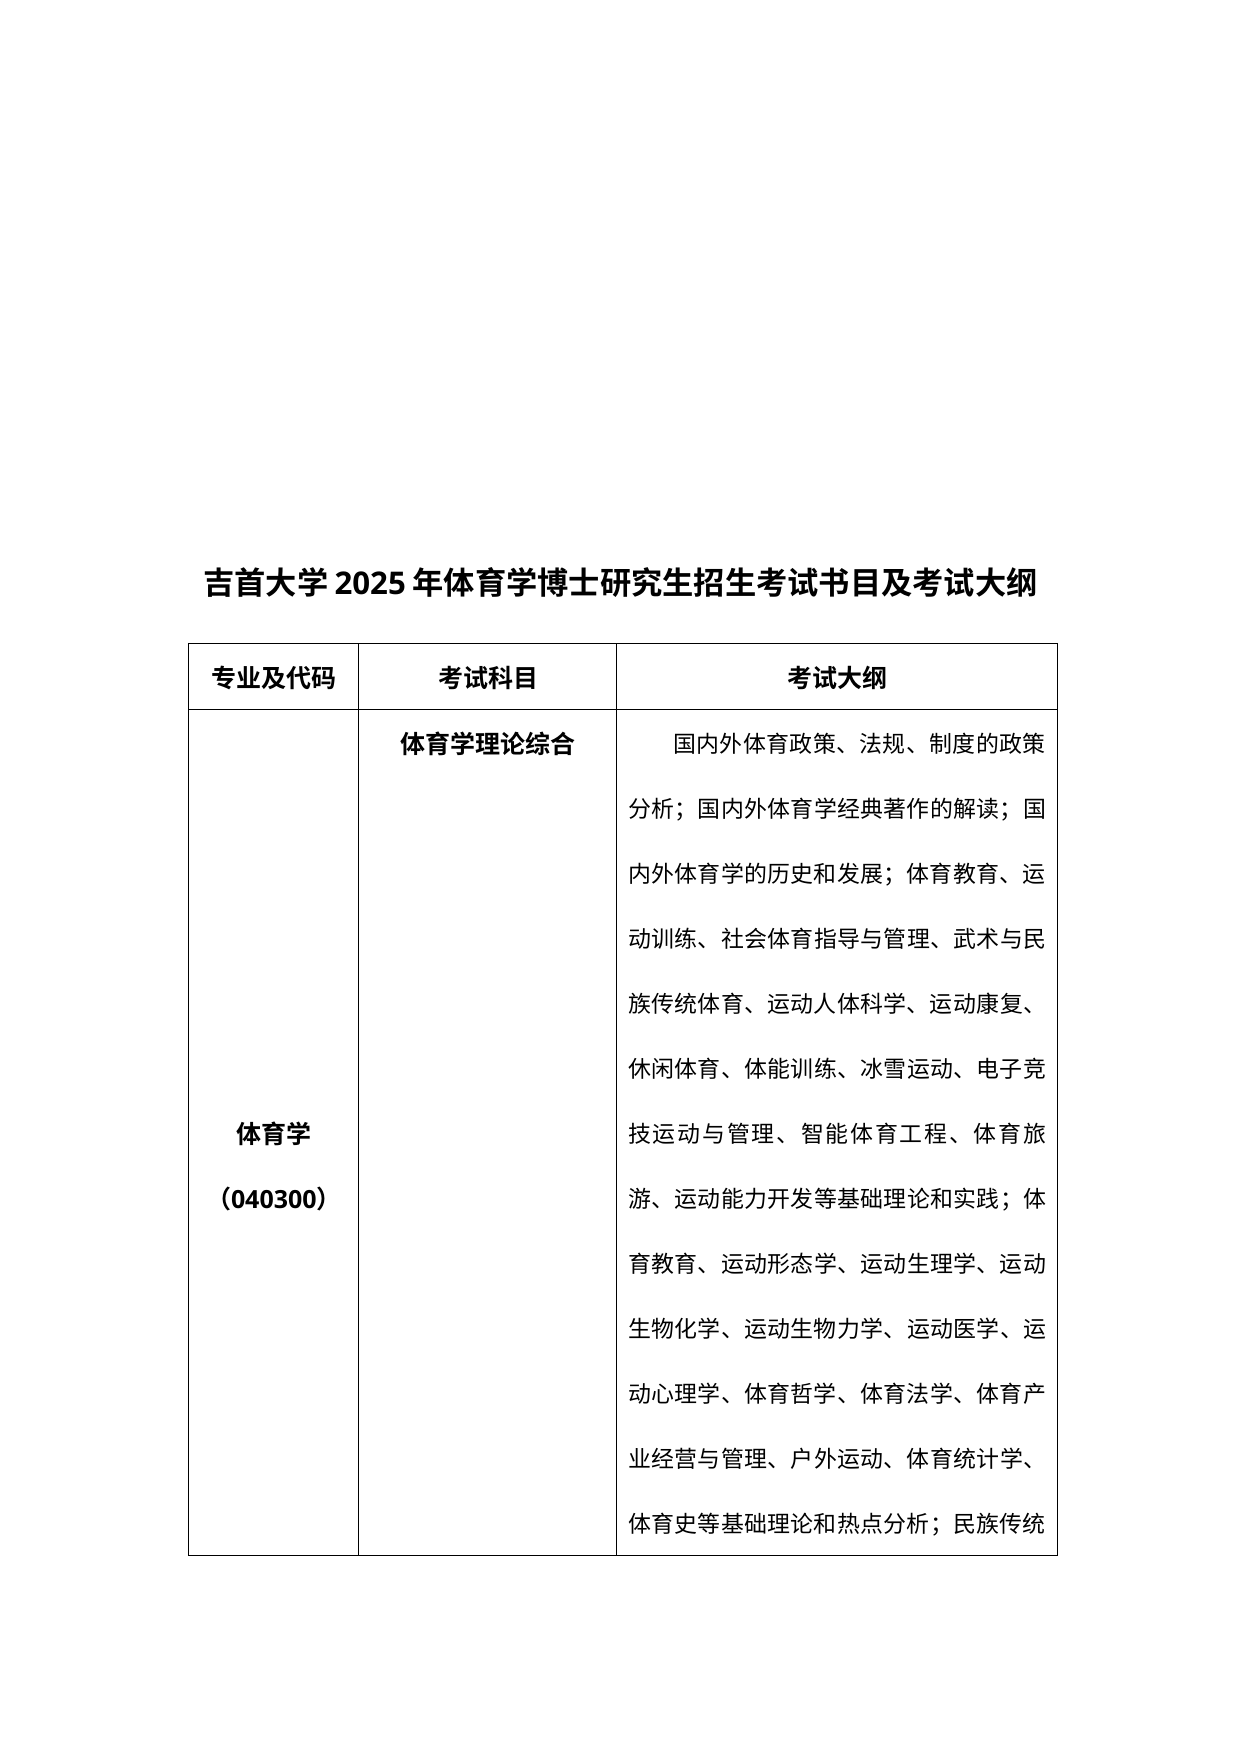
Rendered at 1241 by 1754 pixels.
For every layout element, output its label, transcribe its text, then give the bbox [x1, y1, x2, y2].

table_header 专业及代码 [189, 644, 358, 709]
table_header 考试科目 [359, 644, 616, 709]
table_cell 体育学 （040300） [189, 710, 358, 1555]
table_header 考试大纲 [617, 644, 1057, 709]
text 吉首大学2025年体育学博士研究生招生考试书目及考试大纲 [187, 549, 1053, 614]
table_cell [617, 710, 1057, 1555]
table_cell 体育学理论综合 [359, 710, 616, 1555]
